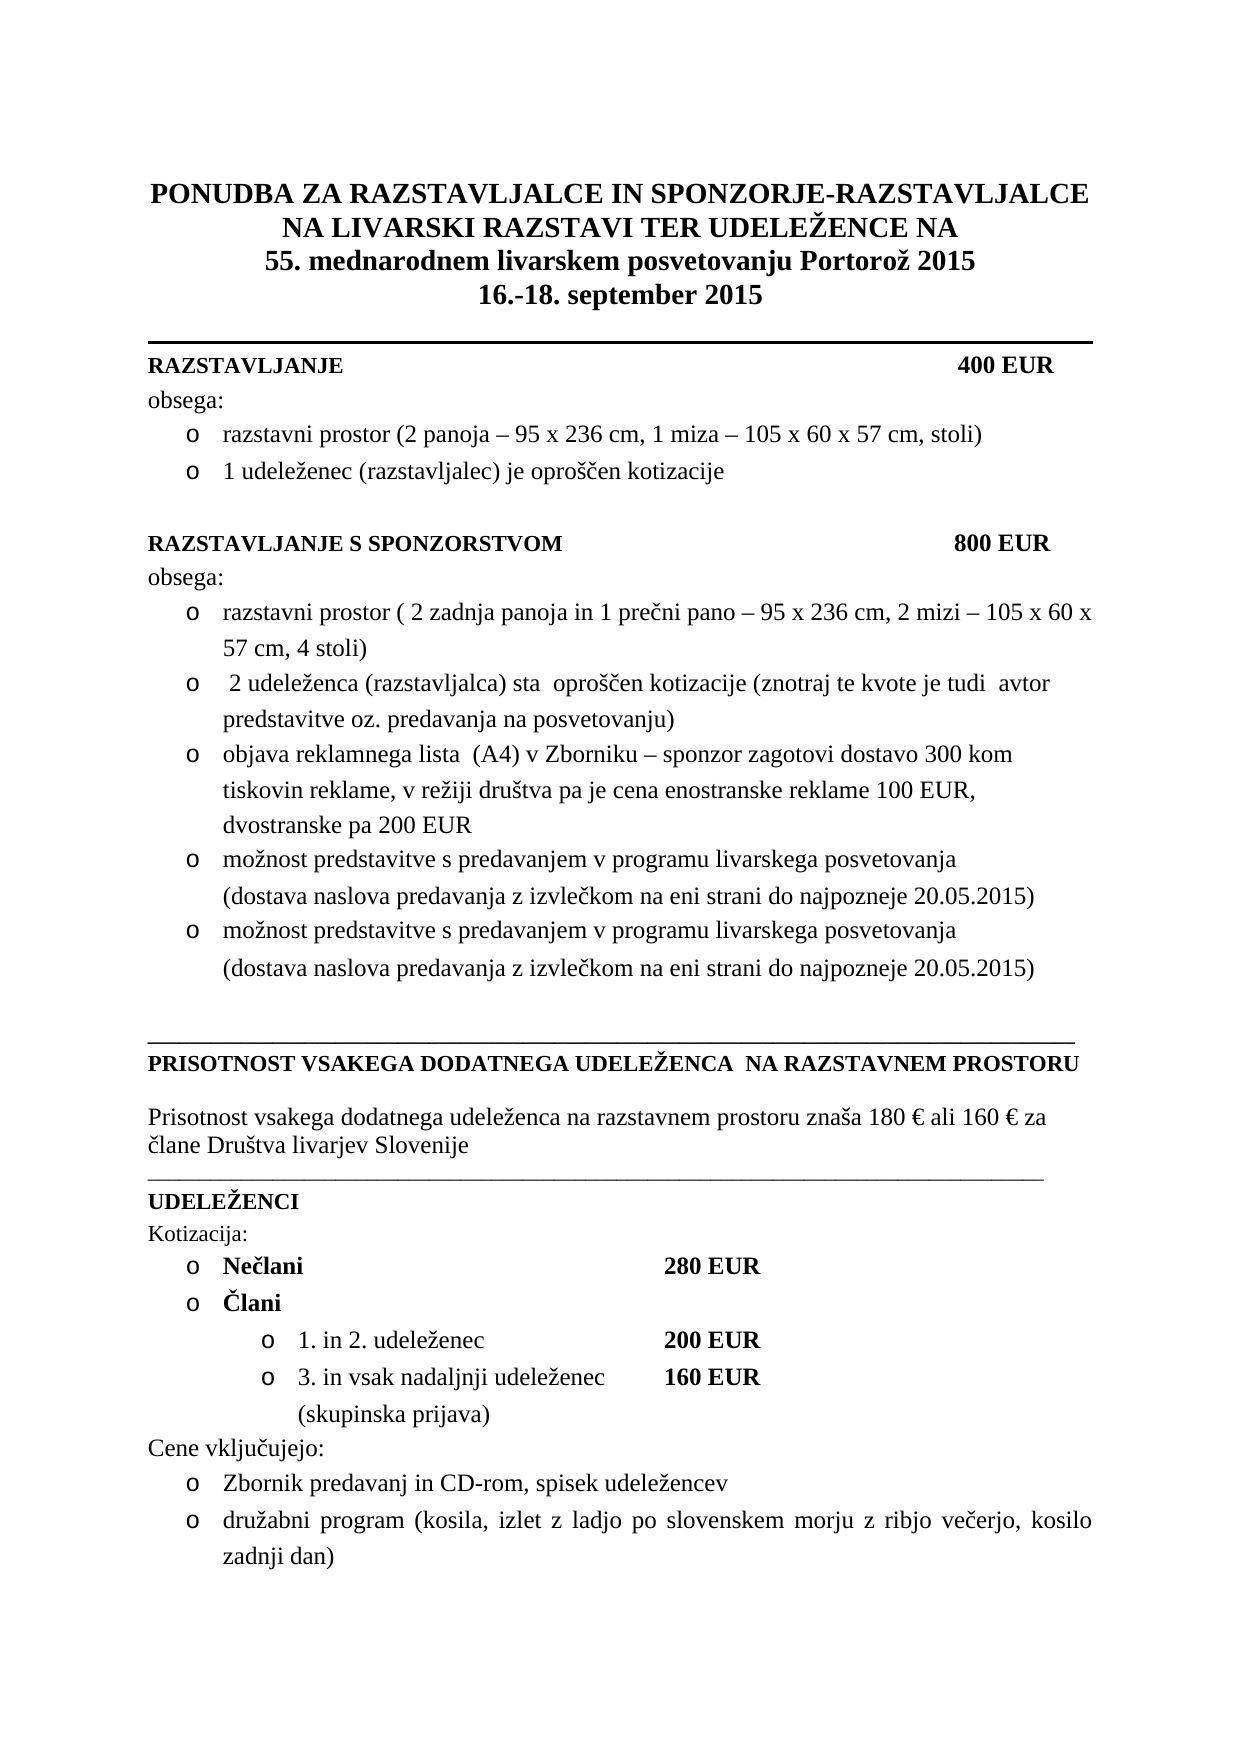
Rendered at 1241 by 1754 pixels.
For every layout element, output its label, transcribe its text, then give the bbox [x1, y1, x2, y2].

title _________________________________________________________________________________________ [148, 1022, 1093, 1046]
list družabni program (kosila, izlet z ladjo po slovenskem morju z ribjo večerjo, kosilo zadnji dan) [185, 1505, 1093, 1570]
title Prisotnost vsakega dodatnega udeleženca na razstavnem prostoru znaša 180 € ali 160 € za člane Društva livarjev Slovenije [148, 1102, 1093, 1159]
text Cene vključujejo: [148, 1433, 1093, 1462]
title (dostava naslova predavanja z izvlečkom na eni strani do najpozneje 20.05.2015) [223, 881, 1093, 910]
title Člani [185, 1288, 1093, 1319]
title PRISOTNOST VSAKEGA DODATNEGA UDELEŽENCA NA RAZSTAVNEM PROSTORU [148, 1050, 1093, 1077]
title RAZSTAVLJANJE S SPONZORSTVOM 800 EUR [148, 528, 1093, 556]
title RAZSTAVLJANJE 400 EUR [148, 350, 1093, 379]
text ______________________________________________________________________________________ [148, 1159, 1093, 1183]
title Nečlani 280 EUR [185, 1251, 1093, 1282]
title 16.-18. september 2015 [148, 277, 1093, 311]
title UDELEŽENCI [148, 1188, 1093, 1214]
title možnost predstavitve s predavanjem v programu livarskega posvetovanja [185, 916, 1093, 946]
title (dostava naslova predavanja z izvlečkom na eni strani do najpozneje 20.05.2015) [223, 953, 1093, 981]
title 1 udeleženec (razstavljalec) je oproščen kotizacije [185, 456, 1093, 487]
title razstavni prostor ( 2 zadnja panoja in 1 prečni pano – 95 x 236 cm, 2 mizi – 105 x 60 x 57 cm, 4 stoli) [185, 597, 1093, 662]
list Zbornik predavanj in CD-rom, spisek udeležencev [185, 1468, 1093, 1498]
title 2 udeleženca (razstavljalca) sta oproščen kotizacije (znotraj te kvote je tudi avtor predstavitve oz. predavanja na posvetovanju) [185, 668, 1093, 733]
title Kotizacija: [148, 1220, 1093, 1246]
title možnost predstavitve s predavanjem v programu livarskega posvetovanja [185, 844, 1093, 875]
title 55. mednarodnem livarskem posvetovanju Portorož 2015 [148, 243, 1093, 277]
title 1. in 2. udeleženec 200 EUR [260, 1325, 1093, 1356]
title obsega: [148, 562, 1093, 591]
title objava reklamnega lista (A4) v Zborniku – sponzor zagotovi dostavo 300 kom tiskovin reklame, v režiji društva pa je cena enostranske reklame 100 EUR, dvostranske pa 200 EUR [185, 739, 1093, 838]
title PONUDBA ZA RAZSTAVLJALCE IN SPONZORJE-RAZSTAVLJALCE NA LIVARSKI RAZSTAVI TER UDELEŽENCE NA [148, 176, 1093, 243]
title obsega: [148, 385, 1093, 413]
title 3. in vsak nadaljnji udeleženec 160 EUR (skupinska prijava) [260, 1362, 1093, 1427]
title razstavni prostor (2 panoja – 95 x 236 cm, 1 miza – 105 x 60 x 57 cm, stoli) [185, 419, 1093, 450]
